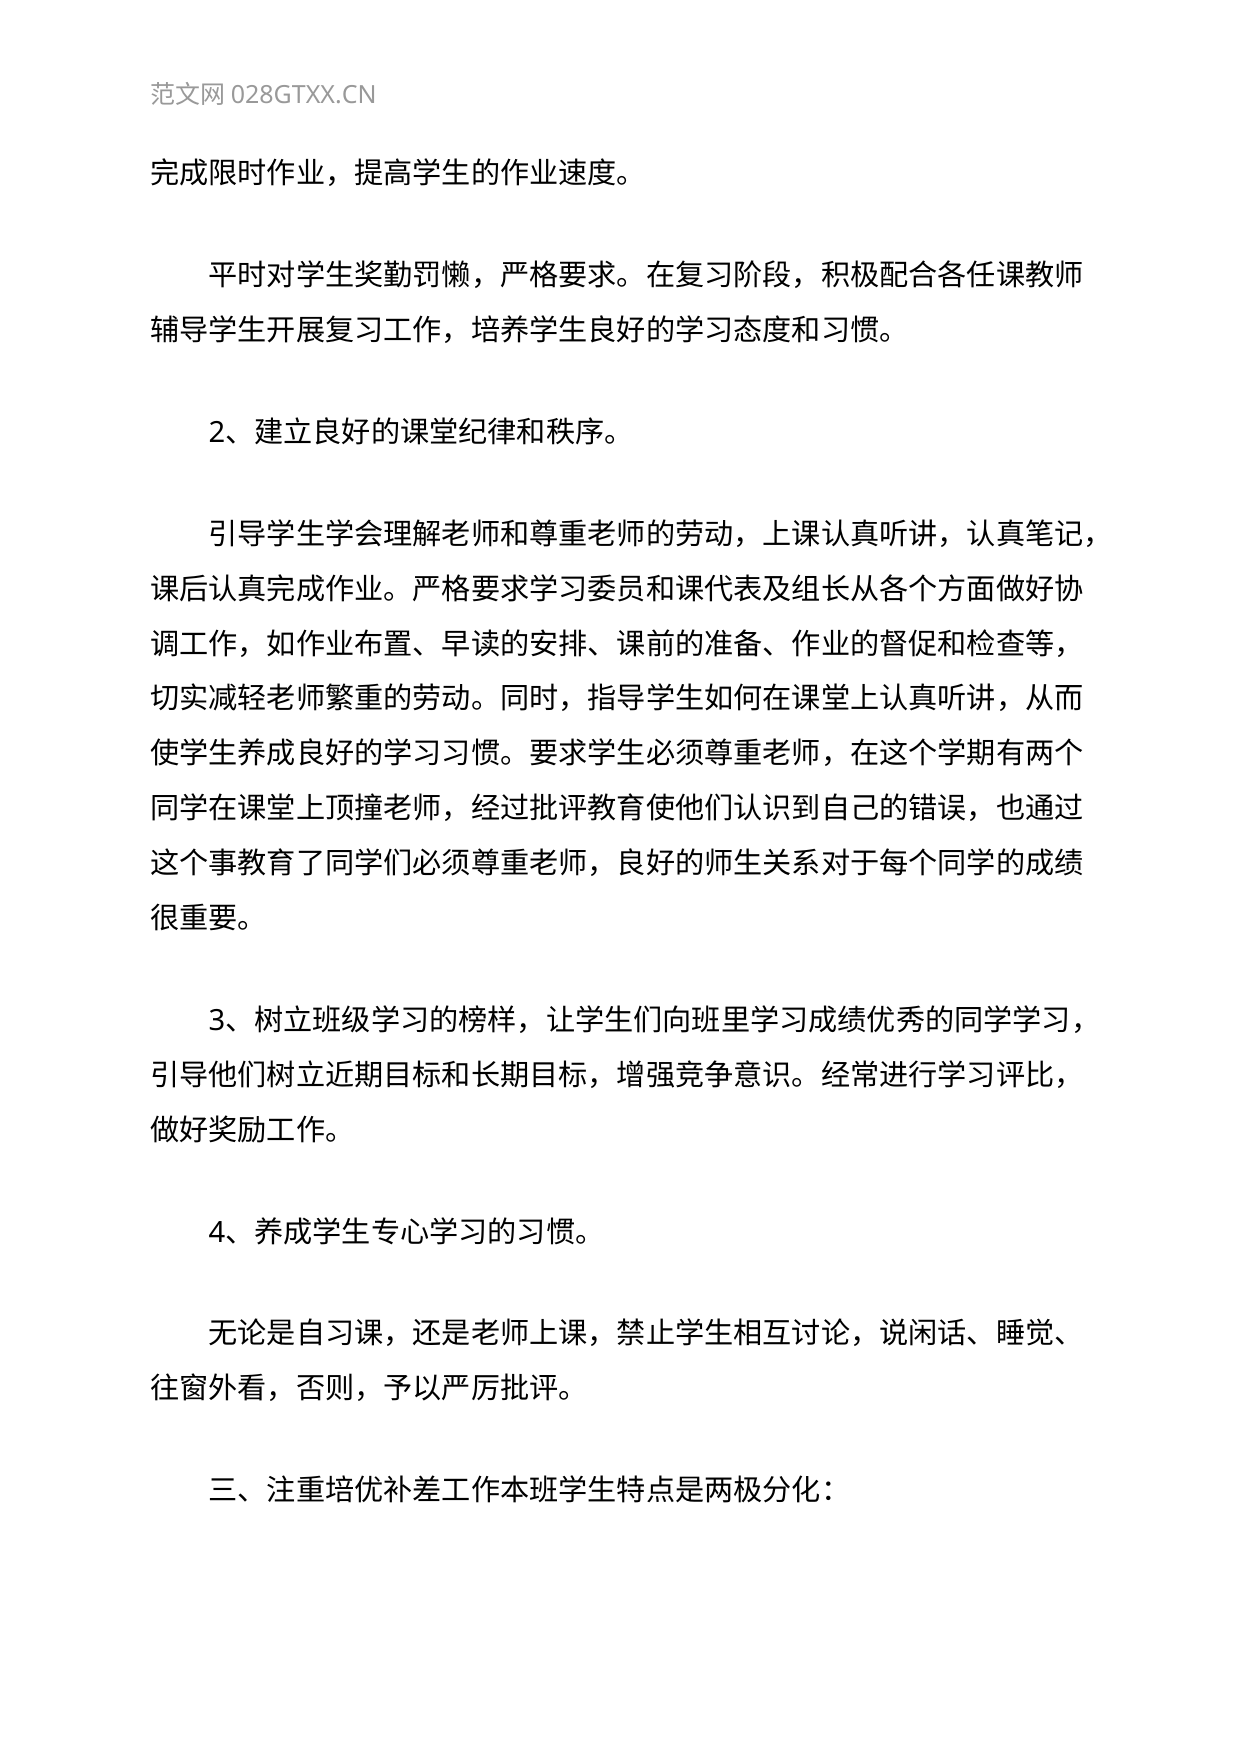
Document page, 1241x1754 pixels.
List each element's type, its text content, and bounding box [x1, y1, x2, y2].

text 引导学生学会理解老师和尊重老师的劳动，上课认真听讲，认真笔记，课后认真完成作业。严格要求学习委员和课代表及组长从各个方面做好协调工作，如作业布置、早读的安排、课前的准备、作业的督促和检查等，切实减轻老师繁重的劳动。同时，指导学生如何在课堂上认真听讲，从而使学生养成良好的学习习惯。要求学生必须尊重老师，在这个学期有两个同学在课堂上顶撞老师，经过批评教育使他们认识到自己的错误，也通过这个事教育了同学们必须尊重老师，良好的师生关系对于每个同学的成绩很重要。 [150, 510, 1090, 937]
text 无论是自习课，还是老师上课，禁止学生相互讨论，说闲话、睡觉、往窗外看，否则，予以严厉批评。 [150, 1310, 1090, 1407]
text 三、注重培优补差工作本班学生特点是两极分化： [150, 1467, 1090, 1509]
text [150, 150, 1090, 192]
text 2、建立良好的课堂纪律和秩序。 [150, 408, 1090, 451]
text 3、树立班级学习的榜样，让学生们向班里学习成绩优秀的同学学习，引导他们树立近期目标和长期目标，增强竞争意识。经常进行学习评比，做好奖励工作。 [150, 996, 1090, 1149]
text 平时对学生奖勤罚懒，严格要求。在复习阶段，积极配合各任课教师辅导学生开展复习工作，培养学生良好的学习态度和习惯。 [150, 252, 1090, 349]
text 4、养成学生专心学习的习惯。 [150, 1208, 1090, 1251]
